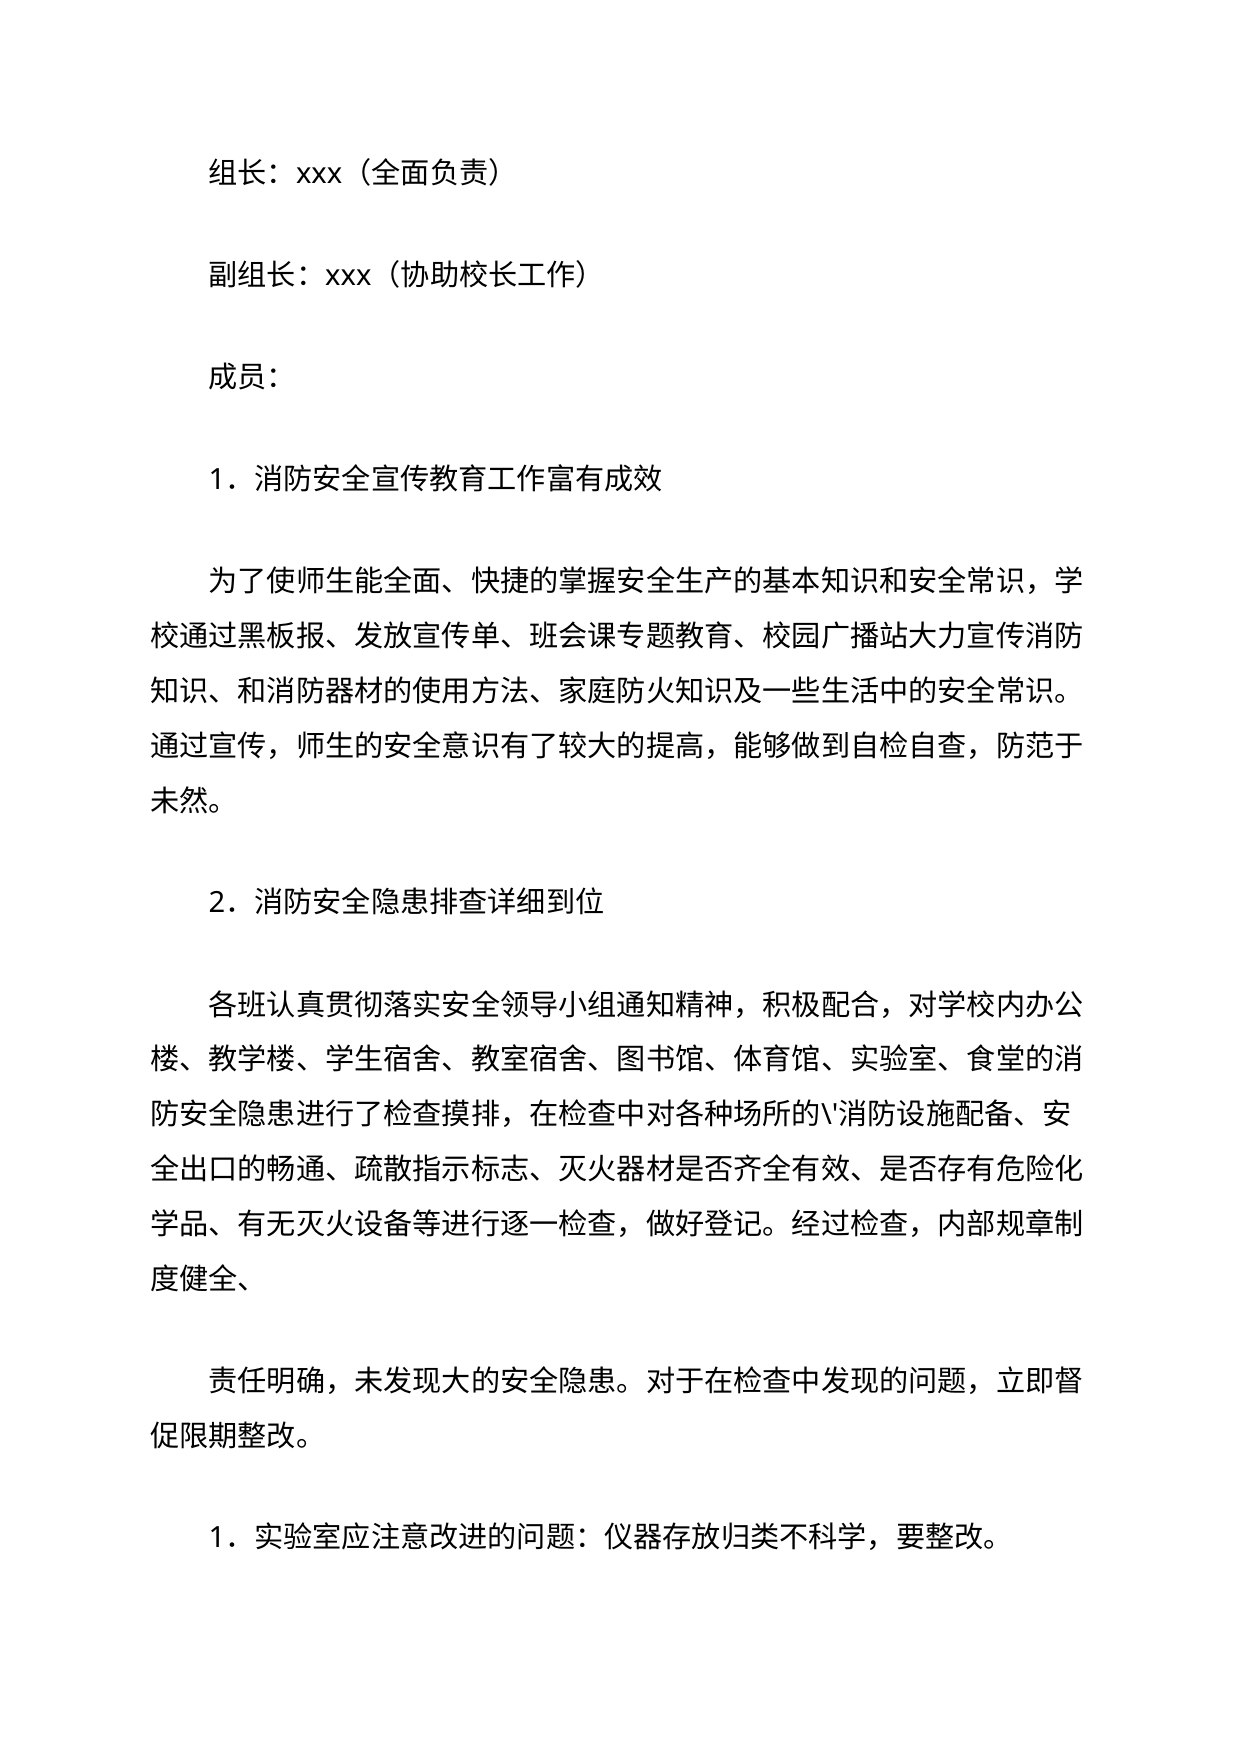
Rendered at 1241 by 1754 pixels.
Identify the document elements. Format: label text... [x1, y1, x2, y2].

text 成员： [150, 354, 1090, 396]
text 责任明确，未发现大的安全隐患。对于在检查中发现的问题，立即督促限期整改。 [150, 1357, 1090, 1454]
text 副组长：xxx（协助校长工作） [150, 252, 1090, 294]
text 各班认真贯彻落实安全领导小组通知精神，积极配合，对学校内办公楼、教学楼、学生宿舍、教室宿舍、图书馆、体育馆、实验室、食堂的消防安全隐患进行了检查摸排，在检查中对各种场所的\'消防设施配备、安全出口的畅通、疏散指示标志、灭火器材是否齐全有效、是否存有危险化学品、有无灭火设备等进行逐一检查，做好登记。经过检查，内部规章制度健全、 [150, 981, 1090, 1298]
text 1．消防安全宣传教育工作富有成效 [150, 456, 1090, 498]
text 2．消防安全隐患排查详细到位 [150, 879, 1090, 921]
text 1．实验室应注意改进的问题：仪器存放归类不科学，要整改。 [150, 1514, 1090, 1556]
text 为了使师生能全面、快捷的掌握安全生产的基本知识和安全常识，学校通过黑板报、发放宣传单、班会课专题教育、校园广播站大力宣传消防知识、和消防器材的使用方法、家庭防火知识及一些生活中的安全常识。通过宣传，师生的安全意识有了较大的提高，能够做到自检自查，防范于未然。 [150, 558, 1090, 819]
text 组长：xxx（全面负责） [150, 150, 1090, 192]
